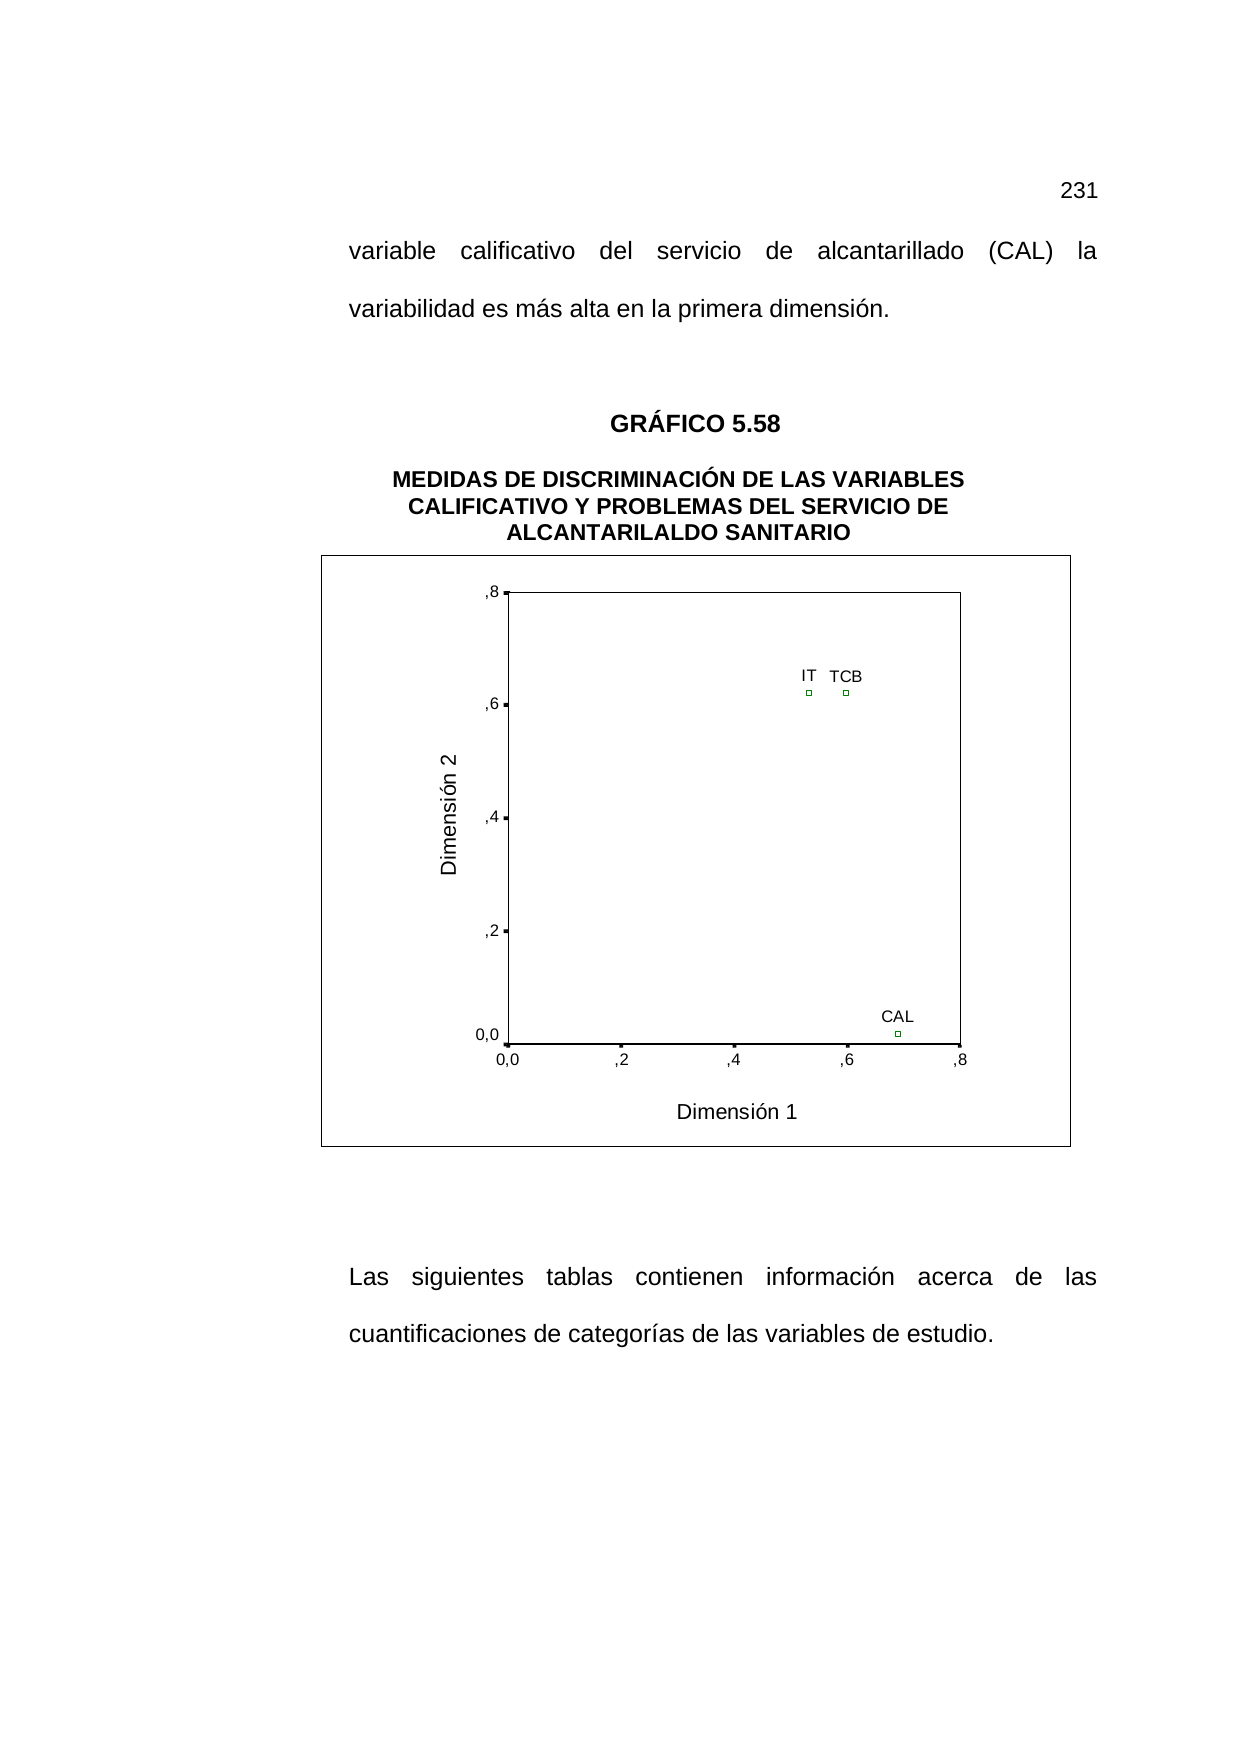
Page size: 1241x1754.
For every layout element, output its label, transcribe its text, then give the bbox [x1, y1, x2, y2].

text CALIFICATIVO Y PROBLEMAS DEL SERVICIO DE ALCANTARILALDO SANITARIO [349, 493, 1008, 545]
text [349, 236, 1098, 322]
text GRÁFICO 5.58 [292, 409, 1098, 437]
text Las siguientes tablas contienen información acerca de las cuantificaciones de categorías de las variables de estudio. [349, 1262, 1098, 1348]
text MEDIDAS DE DISCRIMINACIÓN DE LAS VARIABLES [349, 466, 1008, 493]
